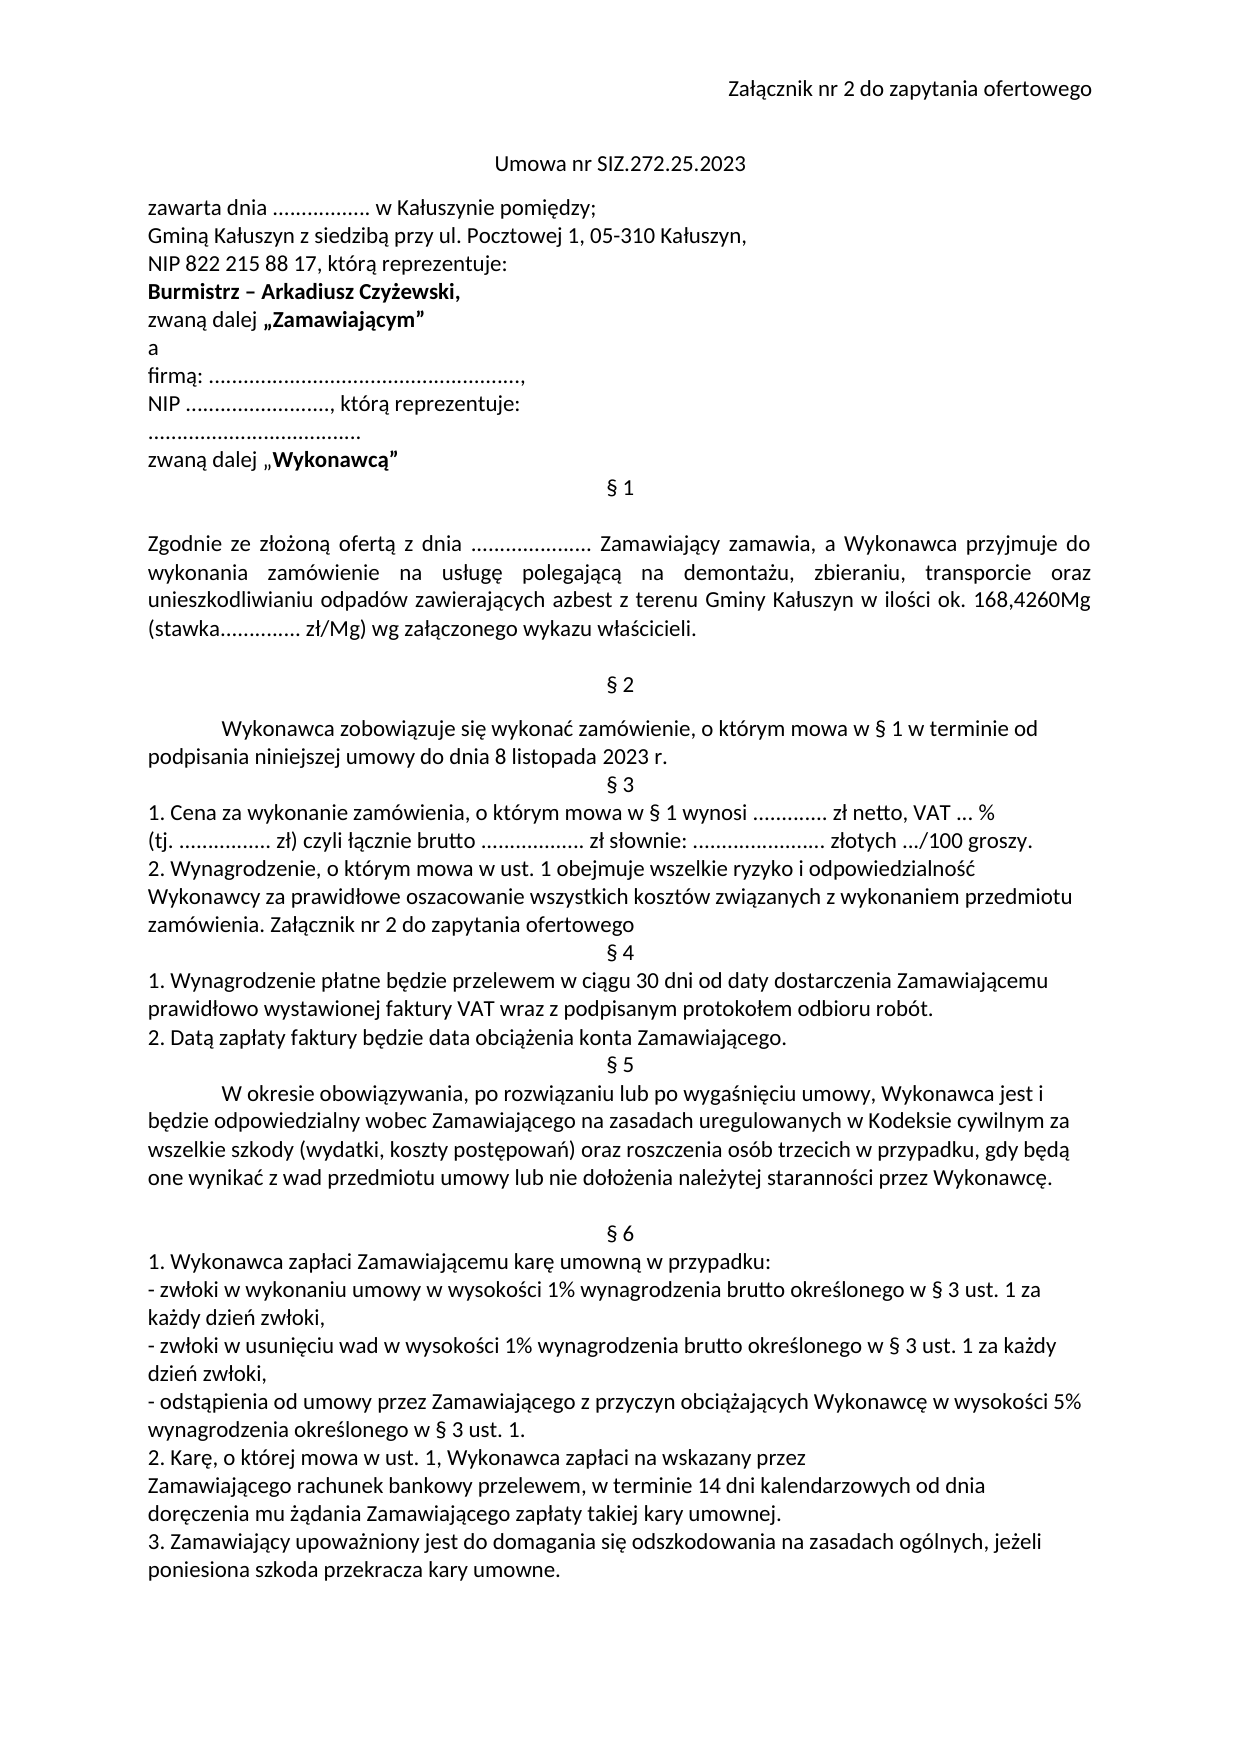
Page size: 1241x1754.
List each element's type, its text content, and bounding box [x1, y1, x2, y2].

text - odstąpienia od umowy przez Zamawiającego z przyczyn obciążających Wykonawcę w wysokości 5% wynagrodzenia określonego w § 3 ust. 1. [148, 1387, 1093, 1443]
text 1. Wykonawca zapłaci Zamawiającemu karę umowną w przypadku: [148, 1247, 1093, 1275]
text zwaną dalej „Wykonawcą” [148, 446, 1093, 473]
text § 3 [148, 770, 1093, 798]
text Zgodnie ze złożoną ofertą z dnia ..................... Zamawiający zamawia, a Wykonawca przyjmuje do wykonania zamówienie na usługę polegającą na demontażu, zbieraniu, transporcie oraz unieszkodliwianiu odpadów zawierających azbest z terenu Gminy Kałuszyn w ilości ok. 168,4260Mg (stawka.............. zł/Mg) wg załączonego wykazu właścicieli. [148, 529, 1093, 642]
text 2. Karę, o której mowa w ust. 1, Wykonawca zapłaci na wskazany przez [148, 1443, 1093, 1471]
text § 4 [148, 938, 1093, 967]
text NIP ........................., którą reprezentuje: [148, 389, 1093, 417]
text § 5 [148, 1051, 1093, 1079]
text § 2 [148, 670, 1093, 698]
text 2. Datą zapłaty faktury będzie data obciążenia konta Zamawiającego. [148, 1023, 1093, 1051]
text ..................................... [148, 417, 1093, 446]
text a [148, 333, 1093, 361]
text firmą: ......................................................, [148, 361, 1093, 389]
text 1. Wynagrodzenie płatne będzie przelewem w ciągu 30 dni od daty dostarczenia Zamawiającemu prawidłowo wystawionej faktury VAT wraz z podpisanym protokołem odbioru robót. [148, 967, 1093, 1023]
text 2. Wynagrodzenie, o którym mowa w ust. 1 obejmuje wszelkie ryzyko i odpowiedzialność Wykonawcy za prawidłowe oszacowanie wszystkich kosztów związanych z wykonaniem przedmiotu zamówienia. Załącznik nr 2 do zapytania ofertowego [148, 854, 1093, 938]
text § 6 [148, 1219, 1093, 1247]
text Umowa nr SIZ.272.25.2023 [148, 149, 1093, 177]
text - zwłoki w usunięciu wad w wysokości 1% wynagrodzenia brutto określonego w § 3 ust. 1 za każdy dzień zwłoki, [148, 1331, 1093, 1387]
text Burmistrz – Arkadiusz Czyżewski, [148, 277, 1093, 305]
text 3. Zamawiający upoważniony jest do domagania się odszkodowania na zasadach ogólnych, jeżeli poniesiona szkoda przekracza kary umowne. [148, 1527, 1093, 1583]
text zwaną dalej „Zamawiającym” [148, 305, 1093, 333]
text zawarta dnia ................. w Kałuszynie pomiędzy; [148, 193, 1093, 221]
text Zamawiającego rachunek bankowy przelewem, w terminie 14 dni kalendarzowych od dnia doręczenia mu żądania Zamawiającego zapłaty takiej kary umownej. [148, 1471, 1093, 1527]
text NIP 822 215 88 17, którą reprezentuje: [148, 249, 1093, 277]
text Gminą Kałuszyn z siedzibą przy ul. Pocztowej 1, 05-310 Kałuszyn, [148, 221, 1093, 249]
text W okresie obowiązywania, po rozwiązaniu lub po wygaśnięciu umowy, Wykonawca jest i będzie odpowiedzialny wobec Zamawiającego na zasadach uregulowanych w Kodeksie cywilnym za wszelkie szkody (wydatki, koszty postępowań) oraz roszczenia osób trzecich w przypadku, gdy będą one wynikać z wad przedmiotu umowy lub nie dołożenia należytej staranności przez Wykonawcę. [148, 1079, 1093, 1191]
text - zwłoki w wykonaniu umowy w wysokości 1% wynagrodzenia brutto określonego w § 3 ust. 1 za każdy dzień zwłoki, [148, 1275, 1093, 1331]
text 1. Cena za wykonanie zamówienia, o którym mowa w § 1 wynosi ............. zł netto, VAT ... % (tj. ................ zł) czyli łącznie brutto .................. zł słownie: ....................... złotych .../100 groszy. [148, 798, 1093, 854]
text Wykonawca zobowiązuje się wykonać zamówienie, o którym mowa w § 1 w terminie od podpisania niniejszej umowy do dnia 8 listopada 2023 r. [148, 714, 1093, 770]
text § 1 [148, 473, 1093, 502]
